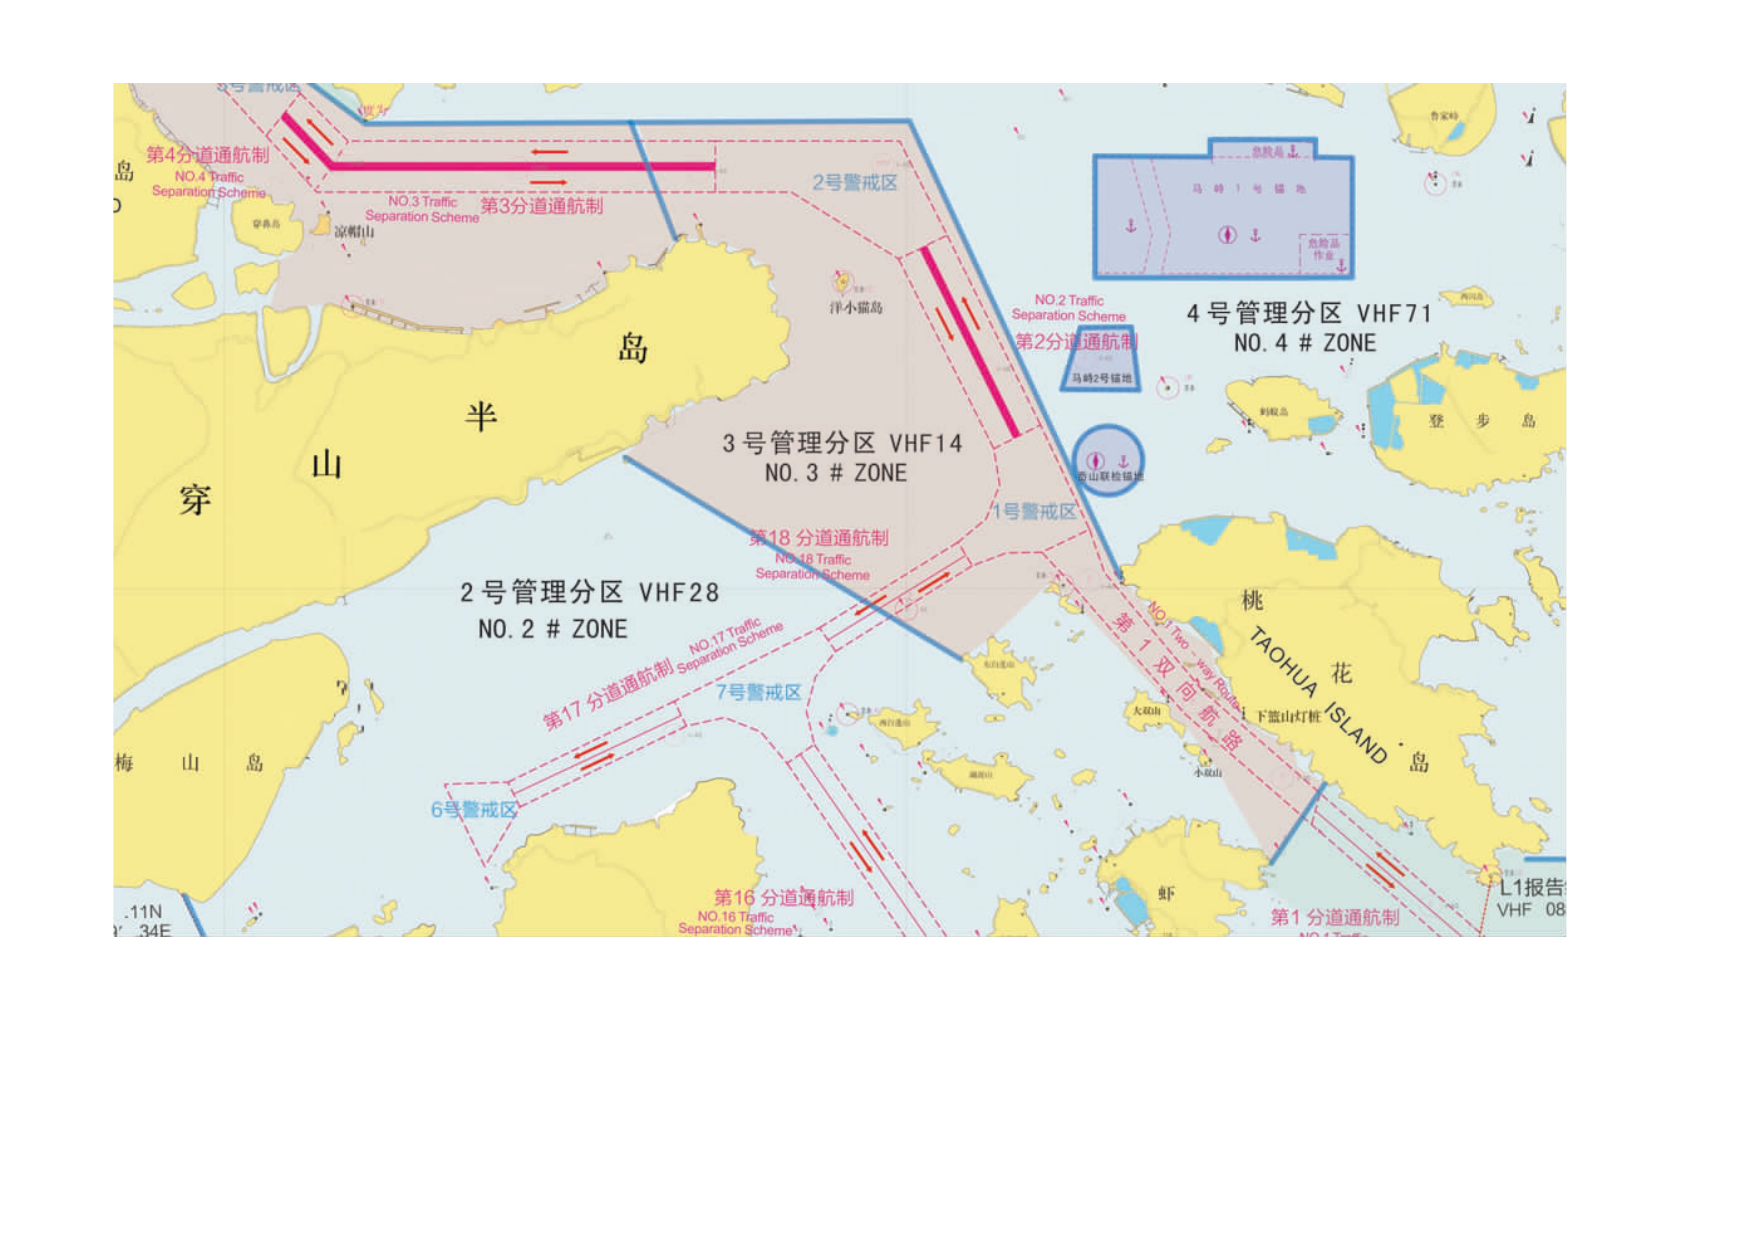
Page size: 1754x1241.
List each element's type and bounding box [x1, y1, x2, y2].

picture [113, 83, 1567, 937]
